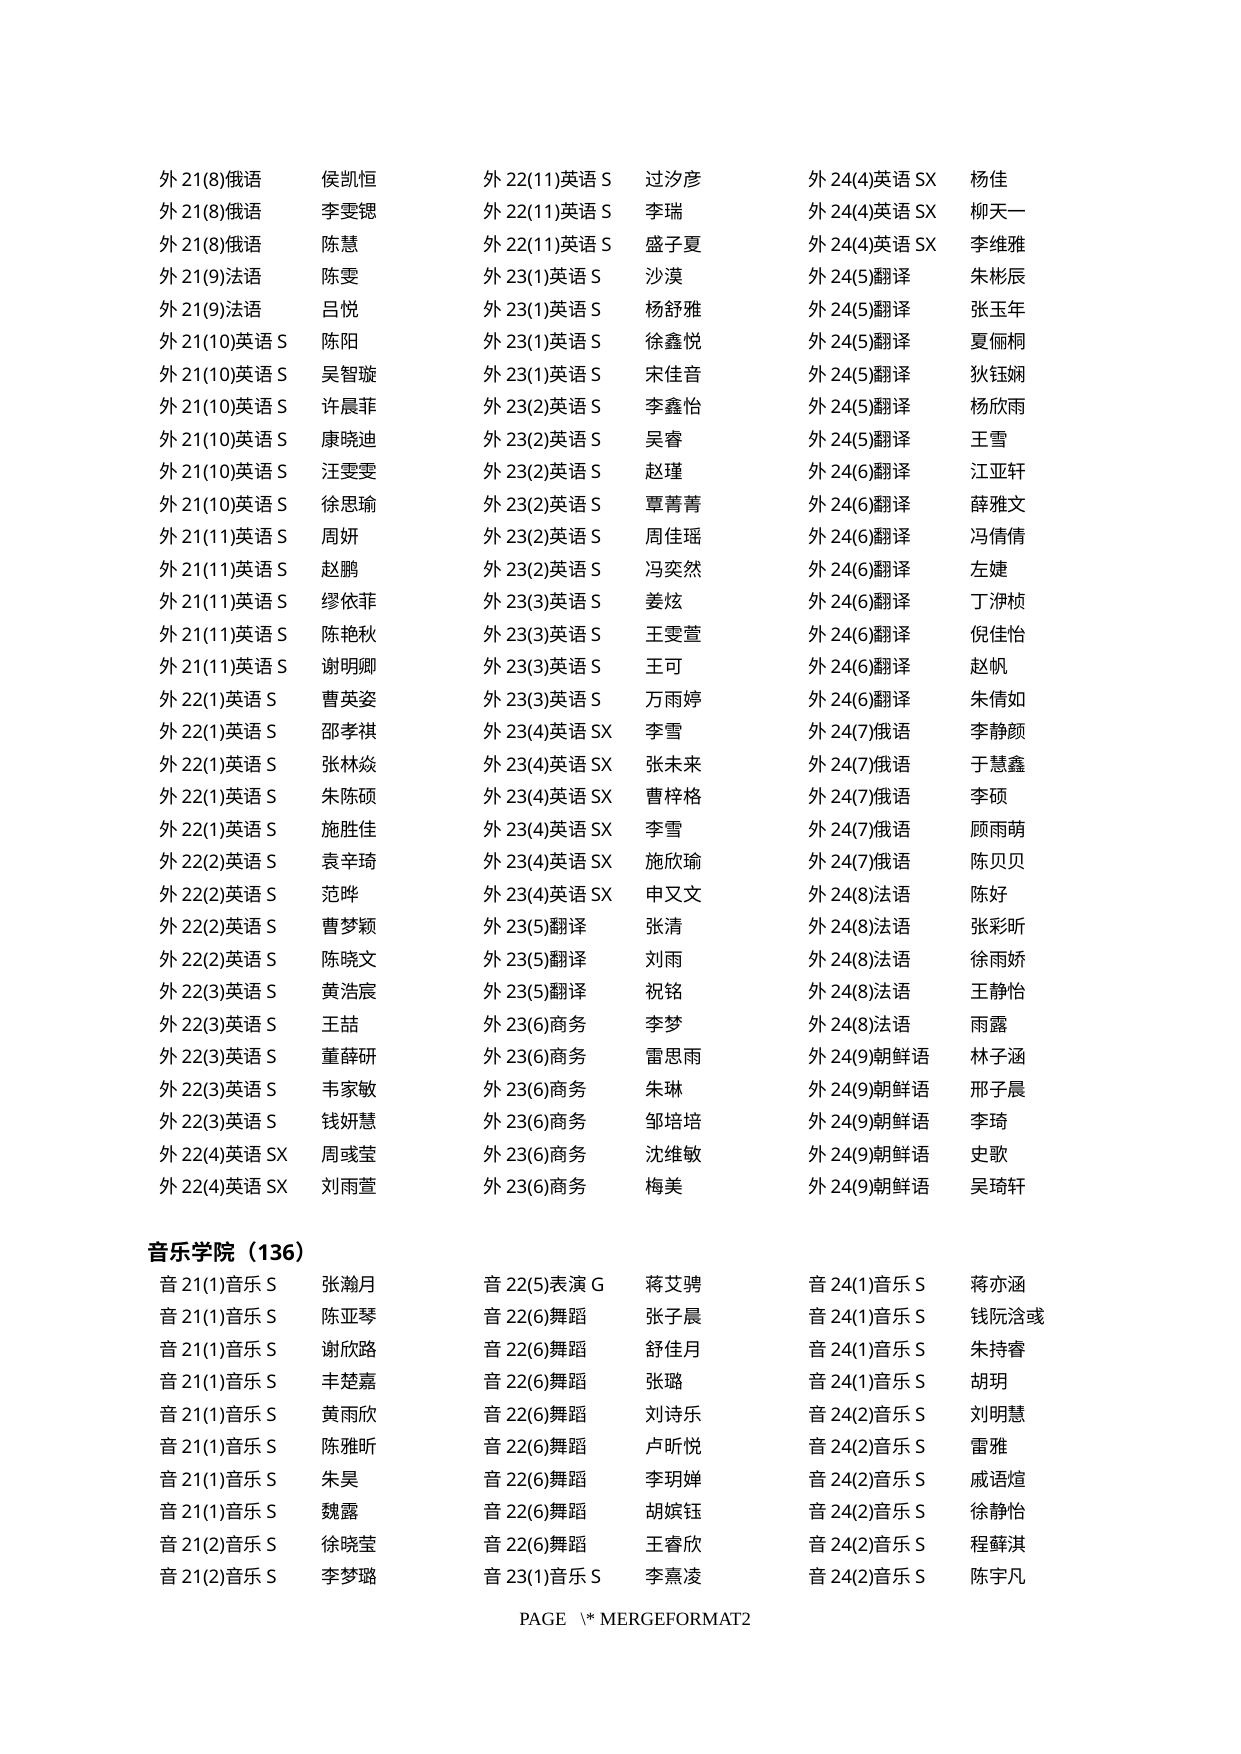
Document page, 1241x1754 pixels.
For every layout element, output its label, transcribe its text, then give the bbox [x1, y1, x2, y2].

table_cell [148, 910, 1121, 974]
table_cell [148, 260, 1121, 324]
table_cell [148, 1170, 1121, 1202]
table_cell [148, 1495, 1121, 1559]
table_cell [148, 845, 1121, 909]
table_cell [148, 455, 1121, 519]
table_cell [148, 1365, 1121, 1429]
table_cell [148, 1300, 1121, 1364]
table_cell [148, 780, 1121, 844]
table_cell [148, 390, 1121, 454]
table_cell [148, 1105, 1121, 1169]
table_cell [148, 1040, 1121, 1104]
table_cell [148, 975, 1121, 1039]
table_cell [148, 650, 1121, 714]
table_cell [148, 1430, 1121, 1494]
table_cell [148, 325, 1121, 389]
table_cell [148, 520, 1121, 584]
text 音乐学院（136） [148, 1234, 1122, 1267]
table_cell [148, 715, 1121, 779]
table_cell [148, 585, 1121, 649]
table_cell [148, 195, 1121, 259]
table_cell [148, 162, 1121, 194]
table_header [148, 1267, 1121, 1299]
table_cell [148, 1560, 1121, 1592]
